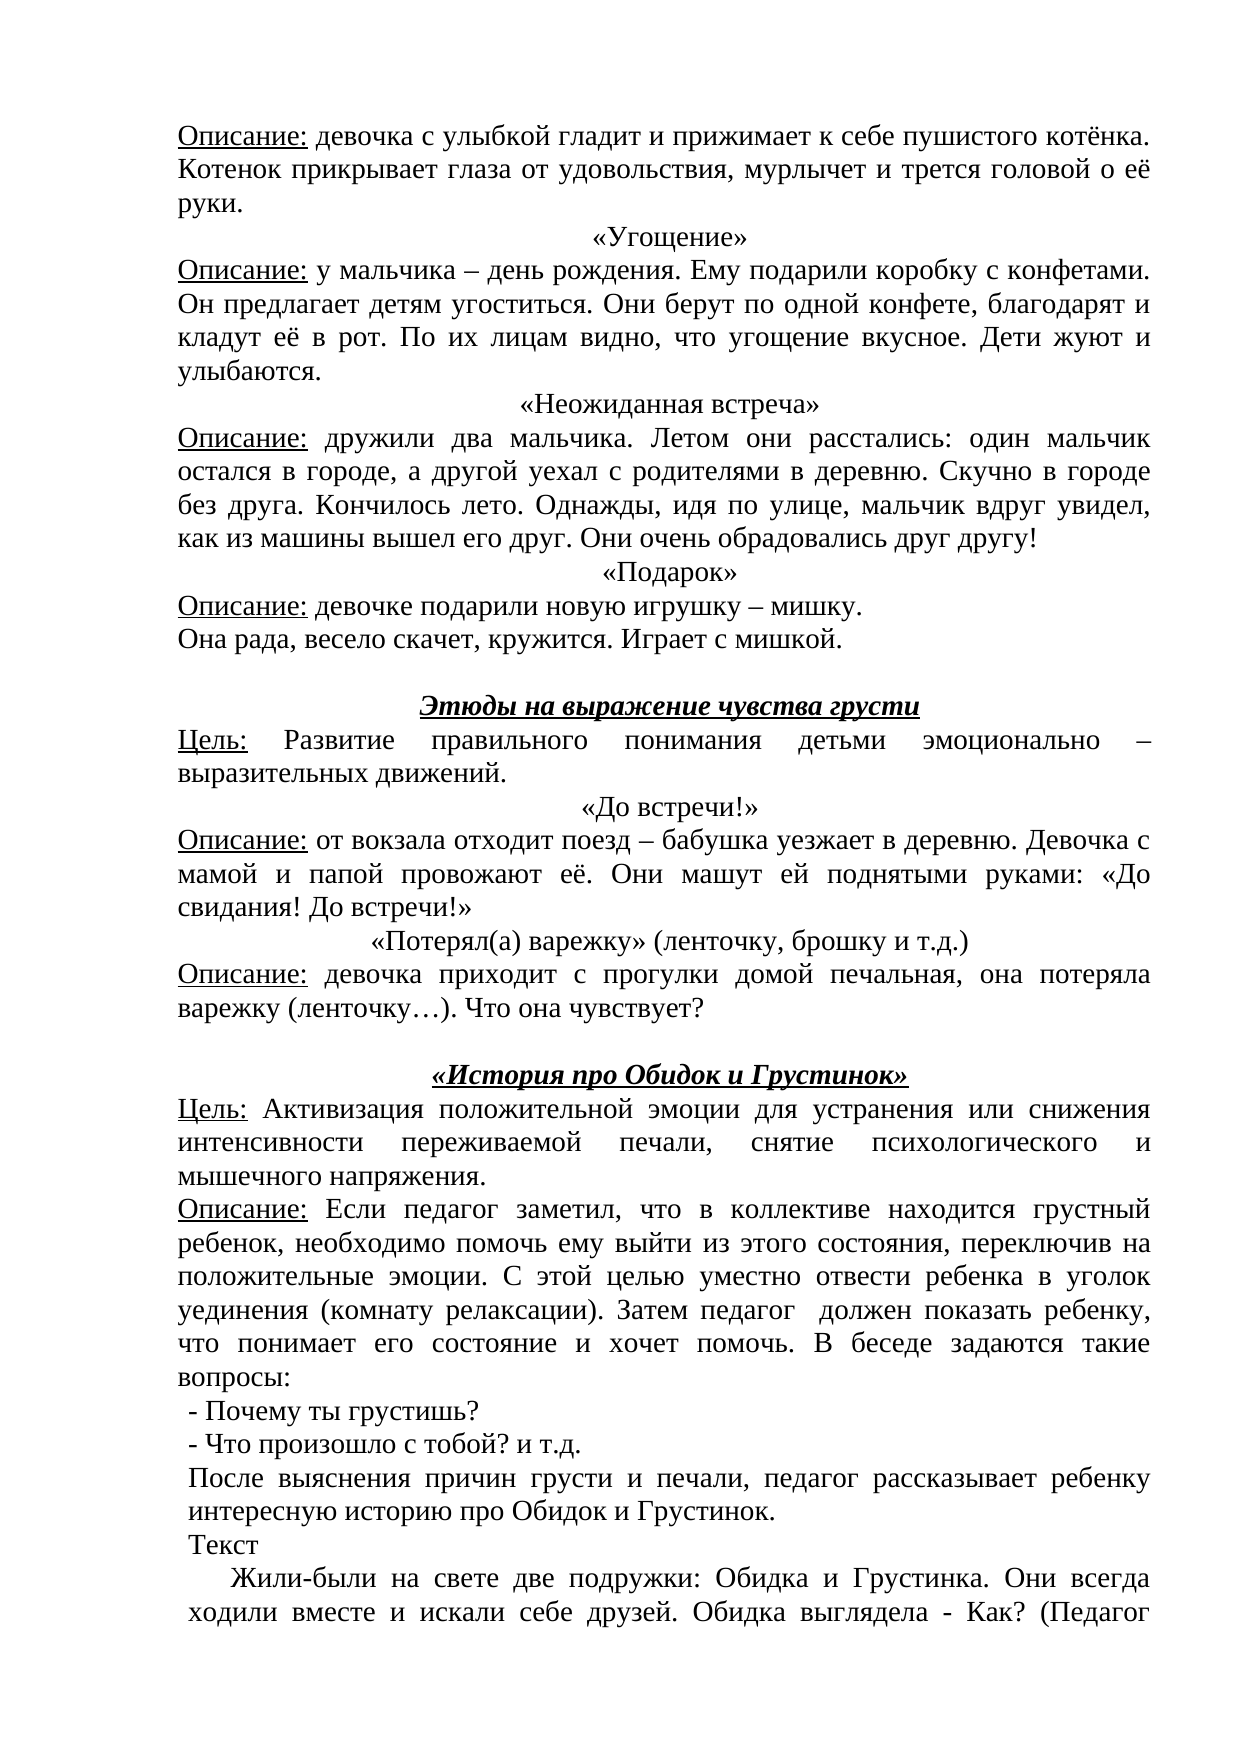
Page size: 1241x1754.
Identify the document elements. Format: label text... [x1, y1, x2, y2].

text «До встречи!» [188, 789, 1152, 822]
text - Что произошло с тобой? и т.д. [188, 1426, 1152, 1460]
text «Подарок» [188, 554, 1152, 588]
text Она рада, весело скачет, кружится. Играет с мишкой. [177, 621, 1152, 655]
text Описание: от вокзала отходит поезд – бабушка уезжает в деревню. Девочка с мамой и папой провожают её. Они машут ей поднятыми руками: «До свидания! До встречи!» [177, 822, 1152, 923]
text Описание: дружили два мальчика. Летом они расстались: один мальчик остался в городе, а другой уехал с родителями в деревню. Скучно в городе без друга. Кончилось лето. Однажды, идя по улице, мальчик вдруг увидел, как из машины вышел его друг. Они очень обрадовались друг другу! [177, 420, 1152, 554]
text Цель: Развитие правильного понимания детьми эмоционально – выразительных движений. [177, 722, 1152, 789]
text Этюды на выражение чувства грусти [188, 688, 1152, 722]
text «Потерял(а) варежку» (ленточку, брошку и т.д.) [188, 923, 1152, 957]
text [188, 1560, 1152, 1627]
text Описание: девочке подарили новую игрушку – мишку. [177, 588, 1152, 621]
text Текст [188, 1527, 1152, 1560]
text Описание: у мальчика – день рождения. Ему подарили коробку с конфетами. Он предлагает детям угоститься. Они берут по одной конфете, благодарят и кладут её в рот. По их лицам видно, что угощение вкусное. Дети жуют и улыбаются. [177, 252, 1152, 386]
text - Почему ты грустишь? [188, 1393, 1152, 1426]
text «История про Обидок и Грустинок» [188, 1057, 1152, 1091]
text Описание: девочка с улыбкой гладит и прижимает к себе пушистого котёнка. Котенок прикрывает глаза от удовольствия, мурлычет и трется головой о её руки. [177, 118, 1152, 219]
text «Неожиданная встреча» [188, 386, 1152, 420]
text «Угощение» [188, 219, 1152, 252]
text Цель: Активизация положительной эмоции для устранения или снижения интенсивности переживаемой печали, снятие психологического и мышечного напряжения. [177, 1091, 1152, 1191]
text Описание: Если педагог заметил, что в коллективе находится грустный ребенок, необходимо помочь ему выйти из этого состояния, переключив на положительные эмоции. С этой целью уместно отвести ребенка в уголок уединения (комнату релаксации). Затем педагог должен показать ребенку, что понимает его состояние и хочет помочь. В беседе задаются такие вопросы: [177, 1191, 1152, 1393]
text После выяснения причин грусти и печали, педагог рассказывает ребенку интересную историю про Обидок и Грустинок. [188, 1460, 1152, 1527]
text Описание: девочка приходит с прогулки домой печальная, она потеряла варежку (ленточку…). Что она чувствует? [177, 957, 1152, 1024]
